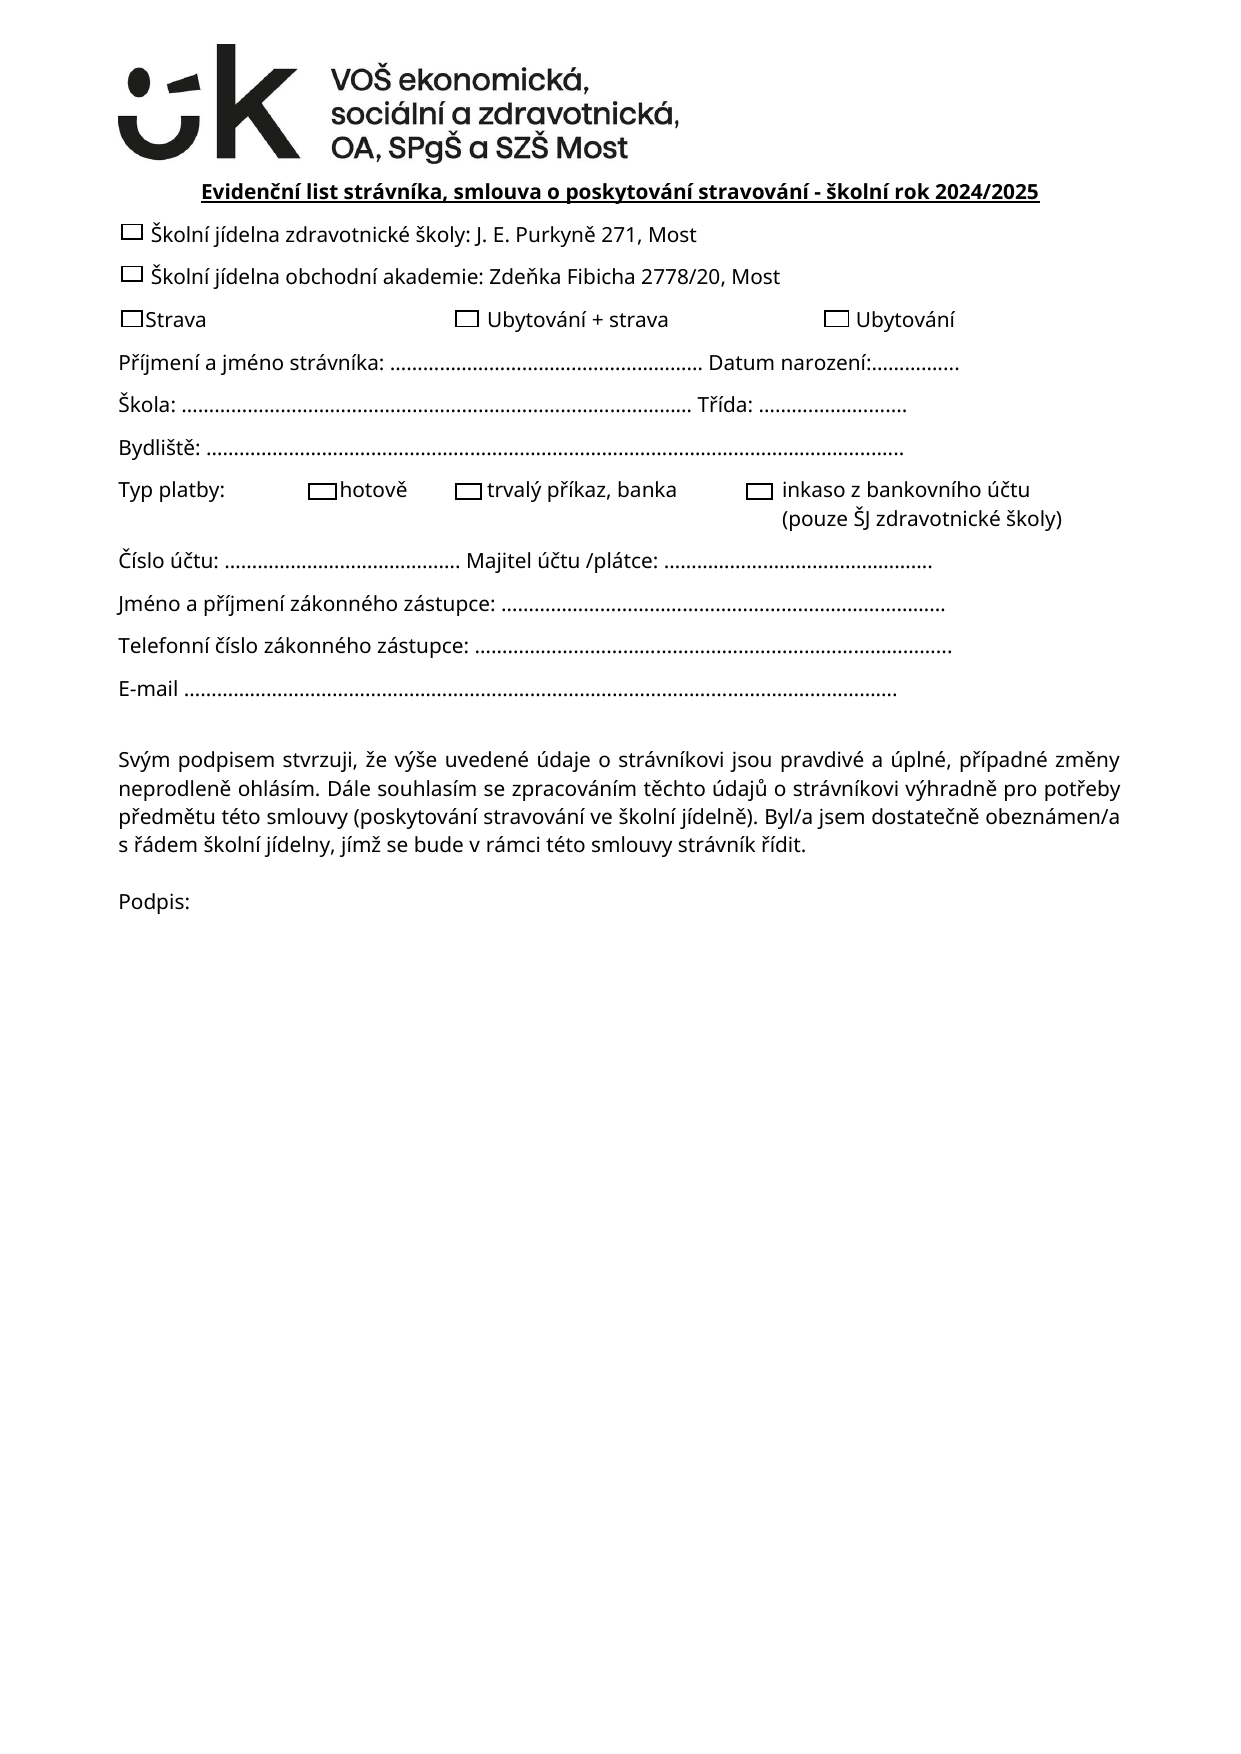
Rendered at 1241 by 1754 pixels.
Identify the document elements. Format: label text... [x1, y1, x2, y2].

picture [118, 44, 679, 164]
text Evidenční list strávníka, smlouva o poskytování stravování - školní rok 2024/2025 [118, 177, 1122, 206]
text Strava Ubytování + strava Ubytování [118, 305, 1122, 333]
text (pouze ŠJ zdravotnické školy) [118, 504, 1122, 532]
text Svým podpisem stvrzuji, že výše uvedené údaje o strávníkovi jsou pravdivé a úplné, případné změny neprodleně ohlásím. Dále souhlasím se zpracováním těchto údajů o strávníkovi výhradně pro potřeby předmětu této smlouvy (poskytování stravování ve školní jídelně). Byl/a jsem dostatečně obeznámen/a s řádem školní jídelny, jímž se bude v rámci této smlouvy strávník řídit. [118, 745, 1122, 859]
text Bydliště: ……………………………………………………………………………………………………….......... [118, 433, 1122, 461]
text Škola: ………………………………………………………………………………… Třída: ……….………........ [118, 390, 1122, 419]
text Jméno a příjmení zákonného zástupce: ……………………………………………………………………… [118, 589, 1122, 617]
text Podpis: [118, 887, 1122, 916]
text Typ platby: hotově trvalý příkaz, banka inkaso z bankovního účtu [118, 475, 1122, 504]
text Telefonní číslo zákonného zástupce: …………………………………………………………………………... [118, 632, 1122, 660]
text Číslo účtu: ……………………………………. Majitel účtu /plátce: …………………………………………. [118, 546, 1122, 575]
text Příjmení a jméno strávníka: ………………………………………………… Datum narození:………….... [118, 348, 1122, 376]
text Školní jídelna obchodní akademie: Zdeňka Fibicha 2778/20, Most [118, 262, 1122, 291]
text E-mail …………………………………………………………………………………………………………………. [118, 674, 1122, 703]
text Školní jídelna zdravotnické školy: J. E. Purkyně 271, Most [118, 220, 1122, 248]
